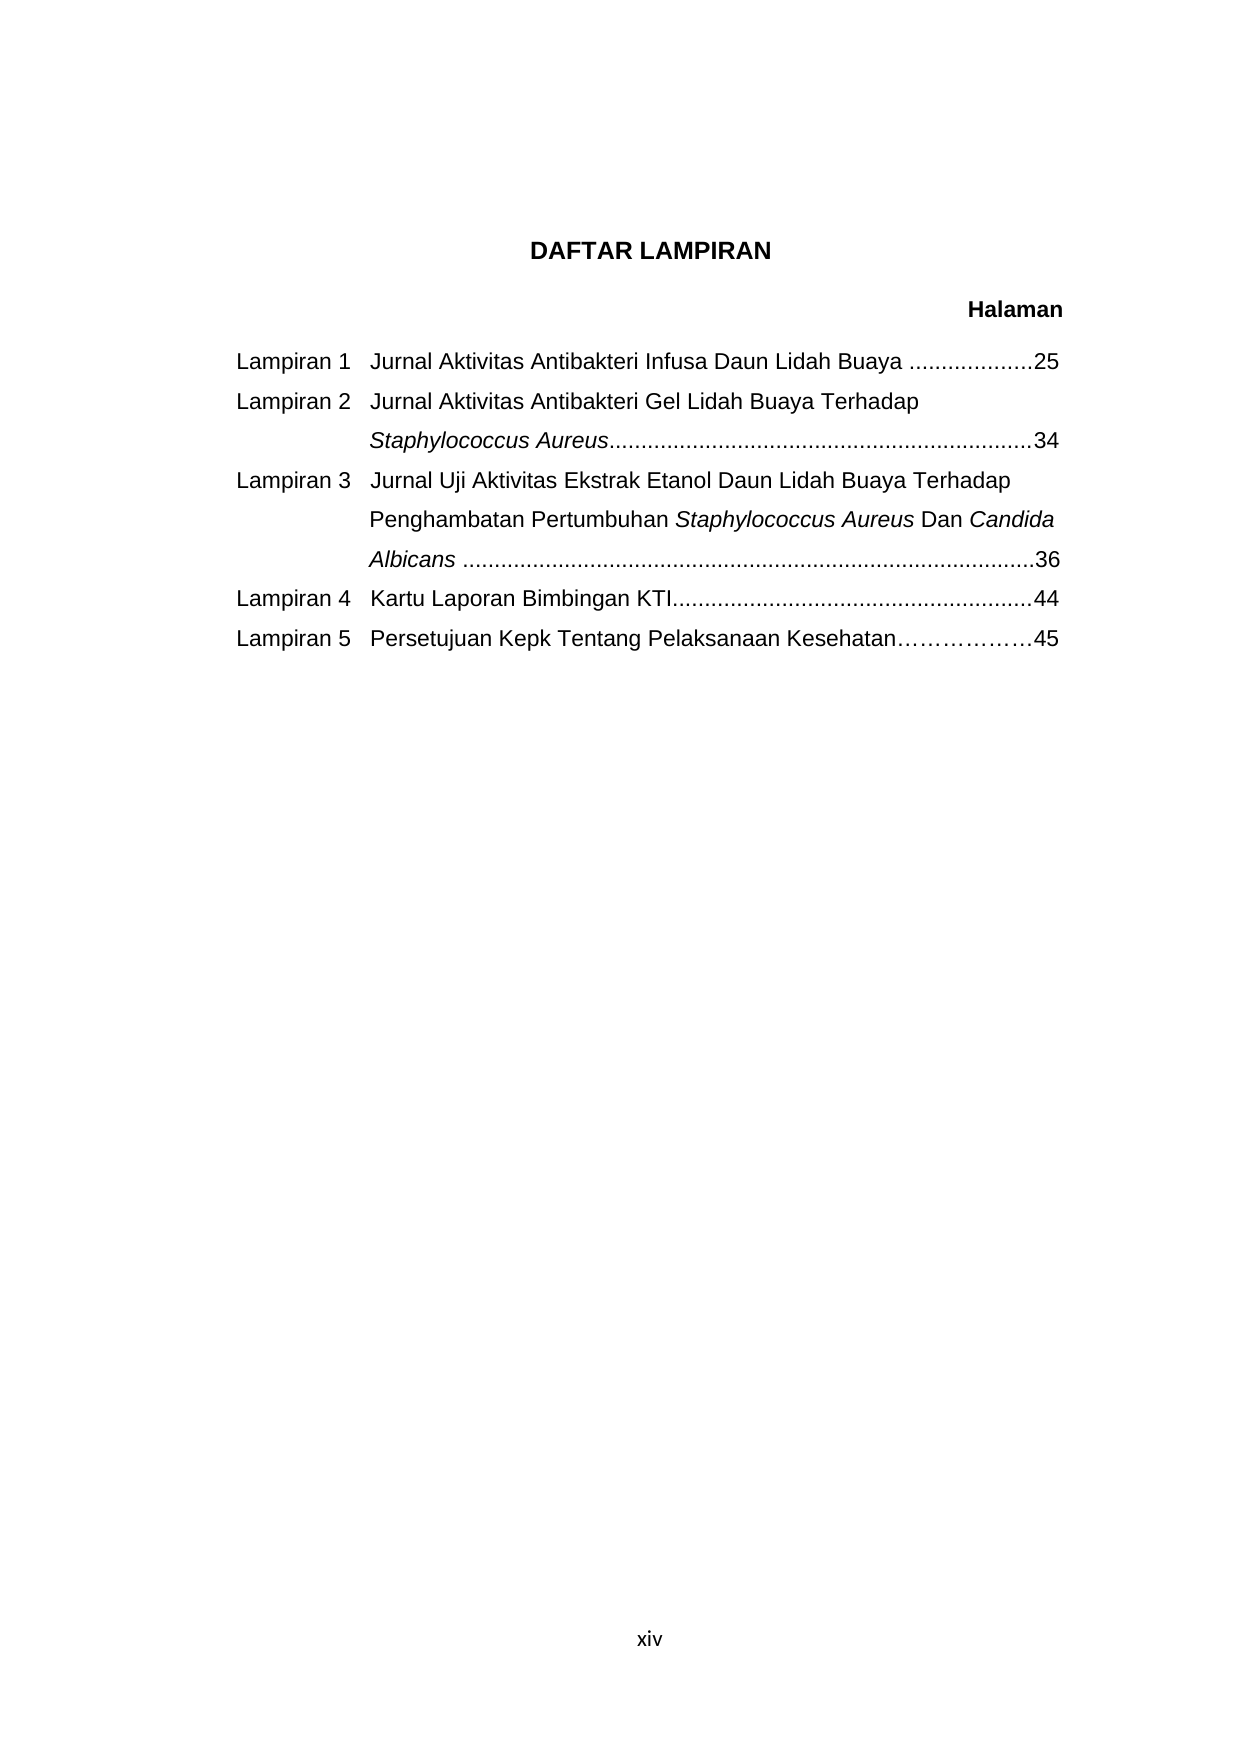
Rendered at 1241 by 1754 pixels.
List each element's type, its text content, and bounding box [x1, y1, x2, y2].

text Halaman [236, 296, 1063, 322]
text DAFTAR LAMPIRAN [236, 236, 1063, 265]
text Lampiran 5 Persetujuan Kepk Tentang Pelaksanaan Kesehatan………………45 [236, 624, 1063, 651]
text Lampiran 3 Jurnal Uji Aktivitas Ekstrak Etanol Daun Lidah Buaya Terhadap Penghambatan Pertumbuhan Staphylococcus Aureus Dan Candida Albicans ..........................................................................................36 [236, 467, 1063, 572]
text Lampiran 1 Jurnal Aktivitas Antibakteri Infusa Daun Lidah Buaya 25 [236, 348, 1063, 374]
text Lampiran 4 Kartu Laporan Bimbingan KTI 44 [236, 585, 1063, 611]
text Lampiran 2 Jurnal Aktivitas Antibakteri Gel Lidah Buaya Terhadap Staphylococcus Aureus 34 [236, 388, 1063, 453]
